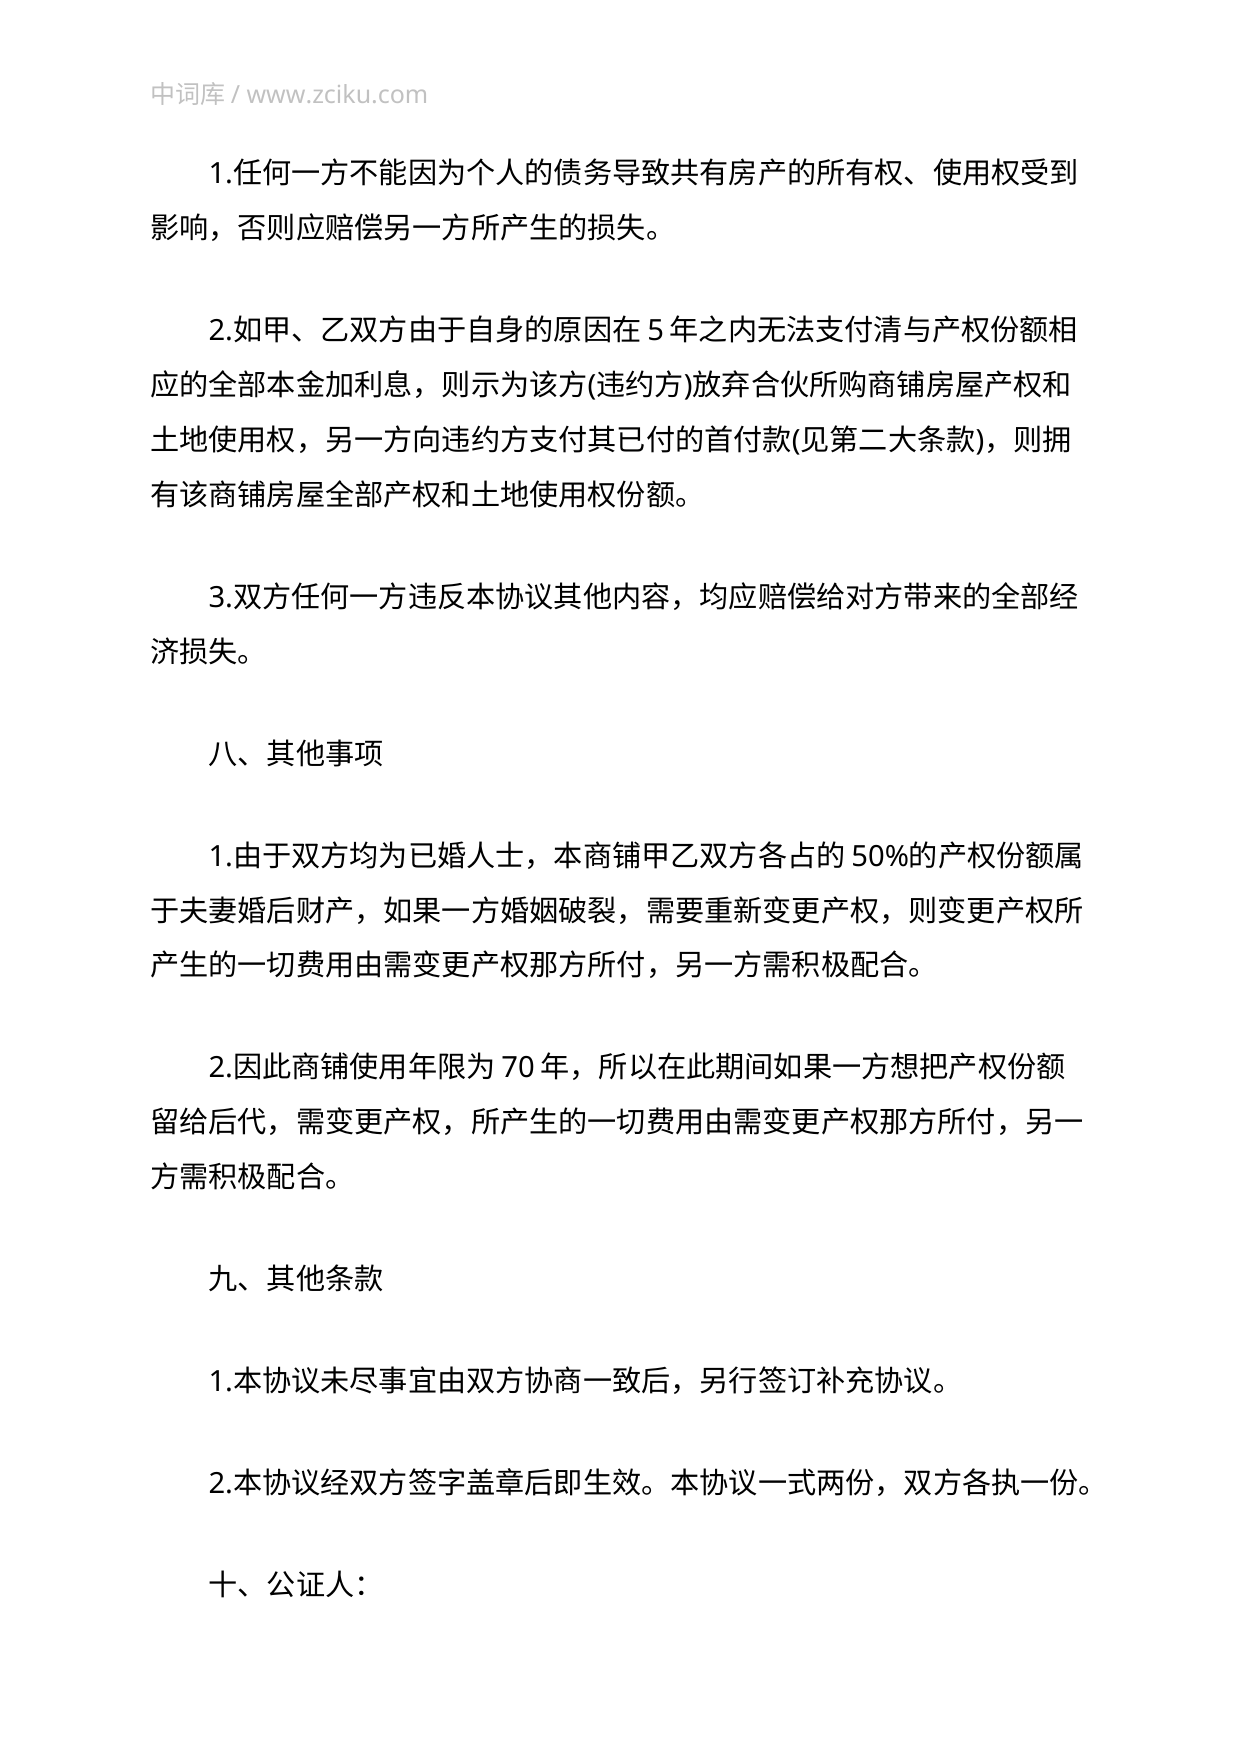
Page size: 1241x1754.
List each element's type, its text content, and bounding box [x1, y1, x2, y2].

text 1.本协议未尽事宜由双方协商一致后，另行签订补充协议。 [150, 1357, 1090, 1399]
text 九、其他条款 [150, 1255, 1090, 1298]
text 3.双方任何一方违反本协议其他内容，均应赔偿给对方带来的全部经济损失。 [150, 573, 1090, 671]
text 十、公证人： [150, 1561, 1090, 1603]
text 1.任何一方不能因为个人的债务导致共有房产的所有权、使用权受到影响，否则应赔偿另一方所产生的损失。 [150, 150, 1090, 247]
text 2.因此商铺使用年限为70年，所以在此期间如果一方想把产权份额留给后代，需变更产权，所产生的一切费用由需变更产权那方所付，另一方需积极配合。 [150, 1044, 1090, 1196]
text 2.如甲、乙双方由于自身的原因在5年之内无法支付清与产权份额相应的全部本金加利息，则示为该方(违约方)放弃合伙所购商铺房屋产权和土地使用权，另一方向违约方支付其已付的首付款(见第二大条款)，则拥有该商铺房屋全部产权和土地使用权份额。 [150, 307, 1090, 514]
text 1.由于双方均为已婚人士，本商铺甲乙双方各占的50%的产权份额属于夫妻婚后财产，如果一方婚姻破裂，需要重新变更产权，则变更产权所产生的一切费用由需变更产权那方所付，另一方需积极配合。 [150, 832, 1090, 984]
text 2.本协议经双方签字盖章后即生效。本协议一式两份，双方各执一份。 [150, 1459, 1090, 1502]
text 八、其他事项 [150, 730, 1090, 773]
